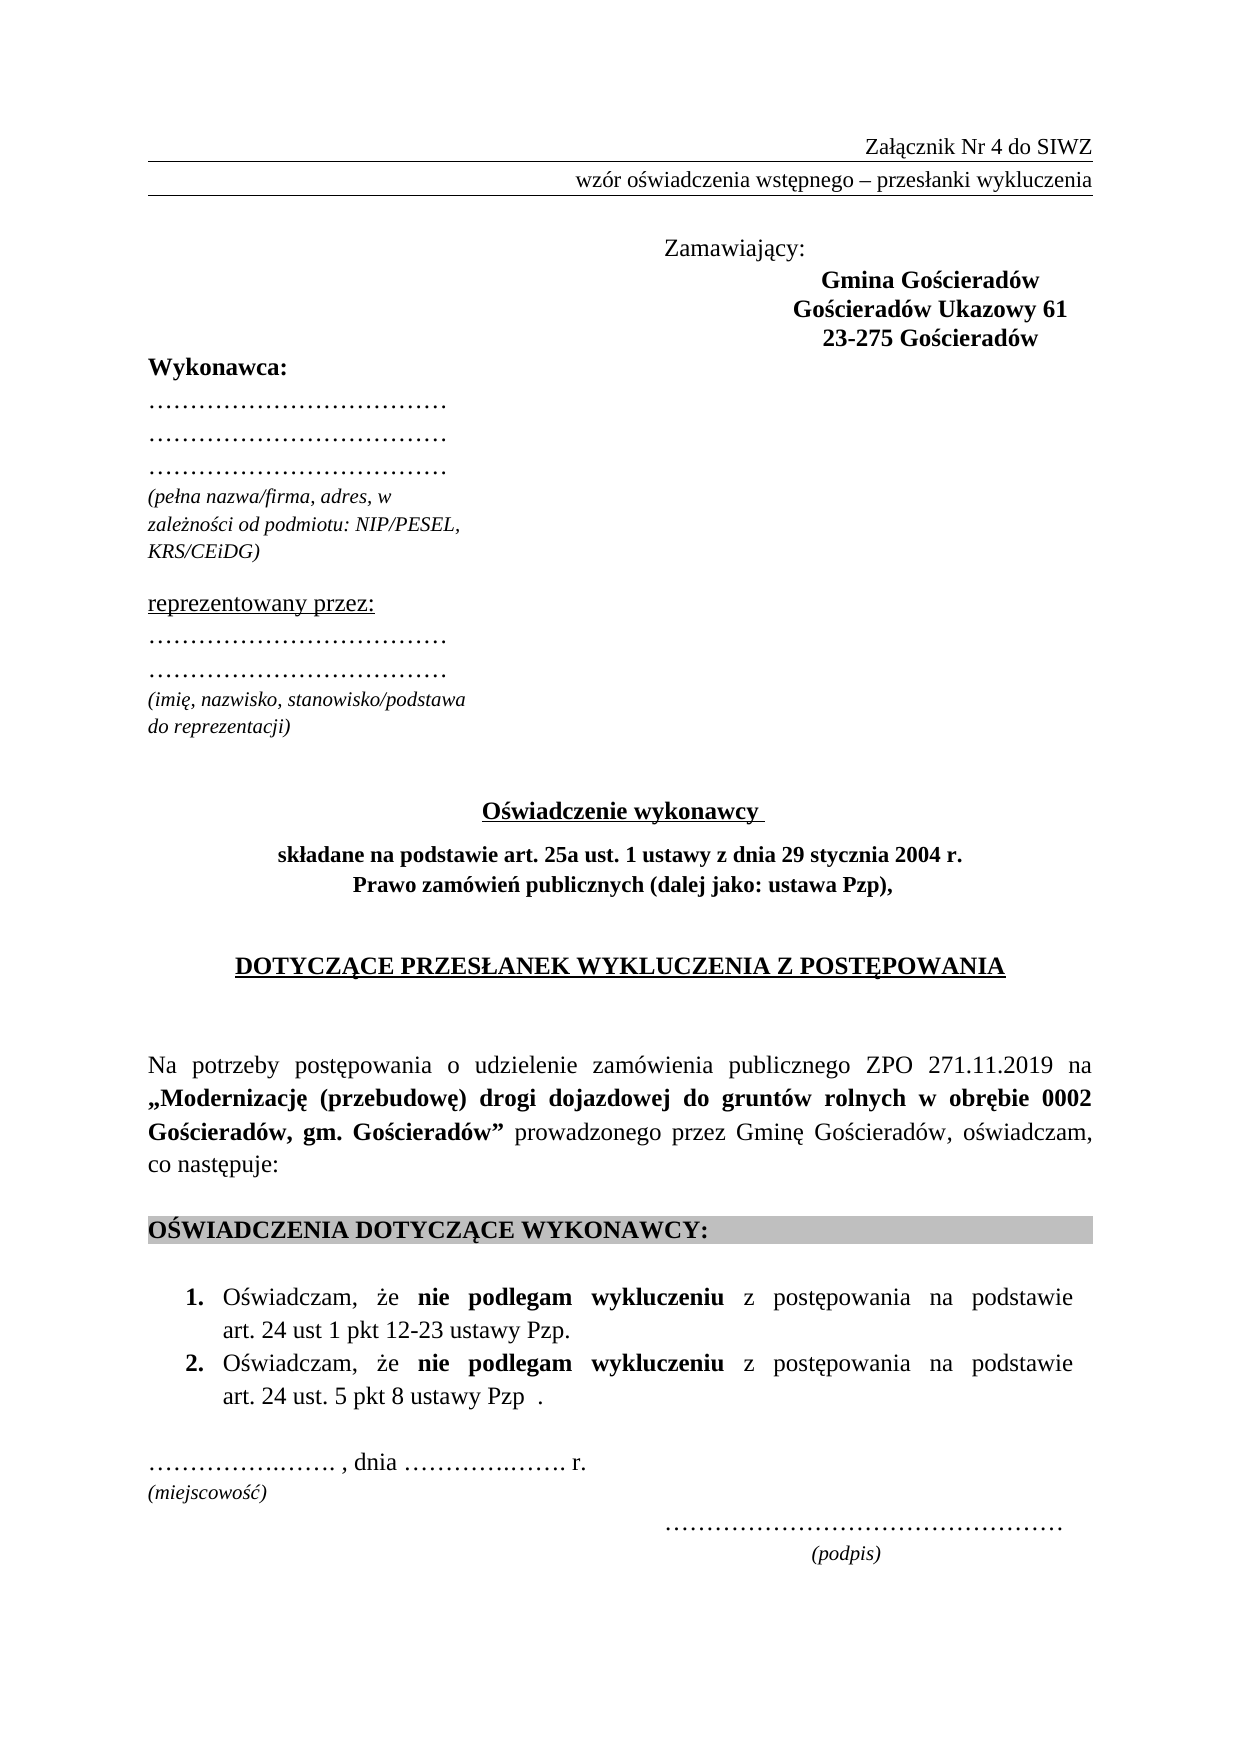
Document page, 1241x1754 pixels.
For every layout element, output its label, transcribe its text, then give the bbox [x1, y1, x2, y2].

text OŚWIADCZENIA DOTYCZĄCE WYKONAWCY: [148, 1216, 1093, 1244]
text wzór oświadczenia wstępnego – przesłanki wykluczenia [148, 166, 1093, 195]
text ………………………………………… [148, 1507, 1093, 1536]
text (imię, nazwisko, stanowisko/podstawa do reprezentacji) [148, 687, 472, 738]
text ……………………………………………………………… [148, 621, 472, 682]
text Zamawiający: [590, 233, 1093, 261]
text reprezentowany przez: [148, 588, 1093, 616]
text Oświadczenie wykonawcy [148, 796, 1093, 824]
text Gmina Gościeradów [768, 266, 1093, 294]
text (miejscowość) [148, 1480, 1093, 1504]
text Wykonawca: [148, 352, 1093, 381]
text ……………………………………………………………………………………………… [148, 385, 472, 480]
text (pełna nazwa/firma, adres, w zależności od podmiotu: NIP/PESEL, KRS/CEiDG) [148, 484, 472, 563]
list Oświadczam, że nie podlegam wykluczeniu z postępowania na podstawie art. 24 ust. 5 pkt 8 ustawy Pzp . [185, 1348, 1093, 1409]
text Na potrzeby postępowania o udzielenie zamówienia publicznego ZPO 271.11.2019 na „Modernizację (przebudowę) drogi dojazdowej do gruntów rolnych w obrębie 0002 Gościeradów, gm. Gościeradów” prowadzonego przez Gminę Gościeradów, oświadczam, co następuje: [148, 1051, 1093, 1178]
text składane na podstawie art. 25a ust. 1 ustawy z dnia 29 stycznia 2004 r. [148, 841, 1093, 868]
list Oświadczam, że nie podlegam wykluczeniu z postępowania na podstawie art. 24 ust 1 pkt 12-23 ustawy Pzp. [185, 1282, 1093, 1343]
text Gościeradów Ukazowy 61 [768, 294, 1093, 323]
text …………….……. , dnia ………….……. r. [148, 1447, 1093, 1476]
text Załącznik Nr 4 do SIWZ [148, 133, 1093, 161]
text (podpis) [738, 1540, 1093, 1564]
text Prawo zamówień publicznych (dalej jako: ustawa Pzp), [148, 871, 1093, 898]
text 23-275 Gościeradów [768, 323, 1093, 352]
text DOTYCZĄCE PRZESŁANEK WYKLUCZENIA Z POSTĘPOWANIA [148, 951, 1093, 980]
